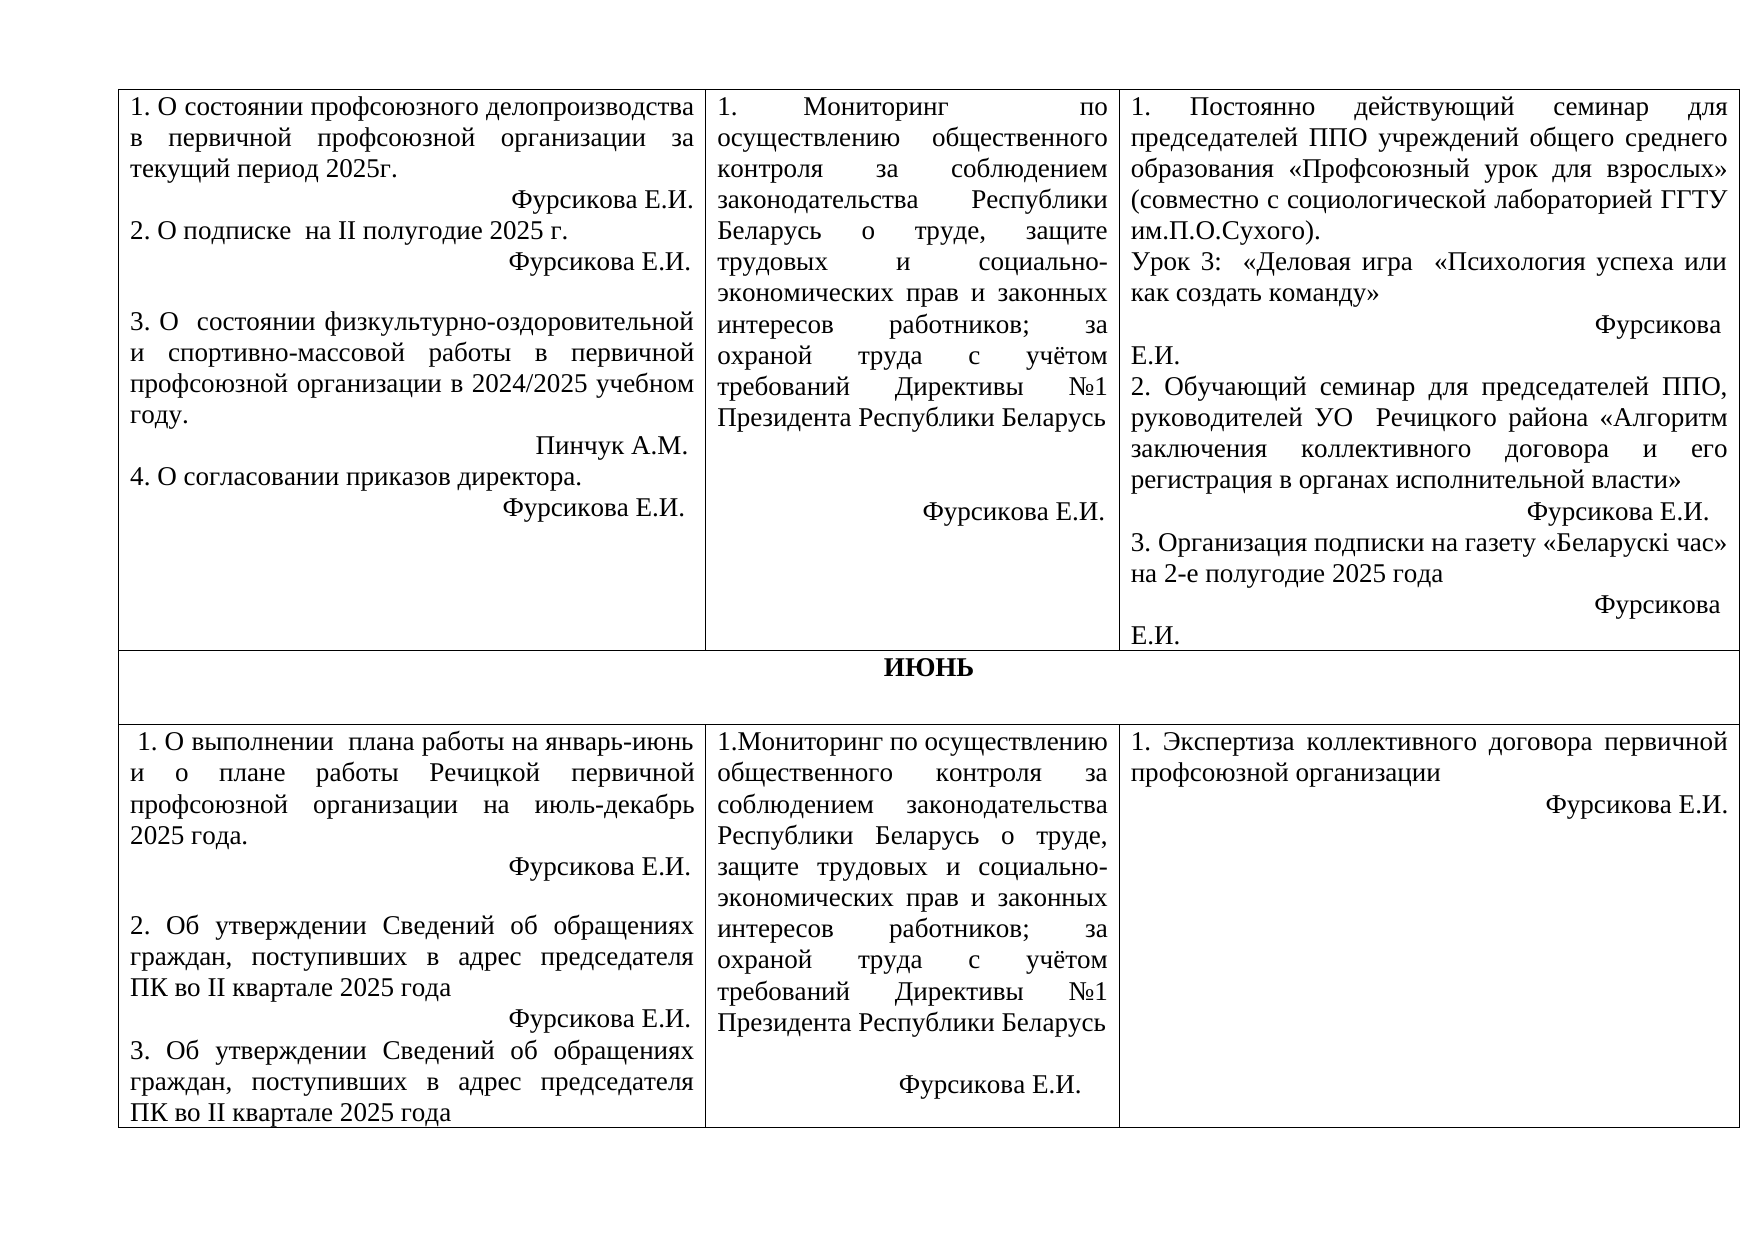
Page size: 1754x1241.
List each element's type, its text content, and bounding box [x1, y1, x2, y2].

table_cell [1120, 725, 1739, 1127]
table_header 1. Мониторинг по осуществлению общественного контроля за соблюдением законодательства Республики Беларусь о труде, защите трудовых и социально-экономических прав и законных интересов работников; за охраной труда с учётом требований Директивы №1 Президента Республики Беларусь Фурсикова Е.И. [706, 90, 1119, 650]
table_header 1. Постоянно действующий семинар для председателей ППО учреждений общего среднего образования «Профсоюзный урок для взрослых» (совместно с социологической лабораторией ГГТУ им.П.О.Сухого). Урок 3: «Деловая игра «Психология успеха или как создать команду» Фурсикова Е.И. 2. Обучающий семинар для председателей ППО, руководителей УО Речицкого района «Алгоритм заключения коллективного договора и его регистрация в органах исполнительной власти» Фурсикова Е.И. 3. Организация подписки на газету «Беларускi час» на 2-е полугодие 2025 года Фурсикова Е.И. [1120, 90, 1739, 650]
table_header 1. О состоянии профсоюзного делопроизводства в первичной профсоюзной организации за текущий период 2025г. Фурсикова Е.И. 2. О подписке на II полугодие 2025 г. Фурсикова Е.И. 3. О состоянии физкультурно-оздоровительной и спортивно-массовой работы в первичной профсоюзной организации в 2024/2025 учебном году. Пинчук А.М. 4. О согласовании приказов директора. Фурсикова Е.И. [119, 90, 705, 650]
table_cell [119, 725, 705, 1127]
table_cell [706, 725, 1119, 1127]
table_cell ИЮНЬ [119, 651, 1739, 724]
